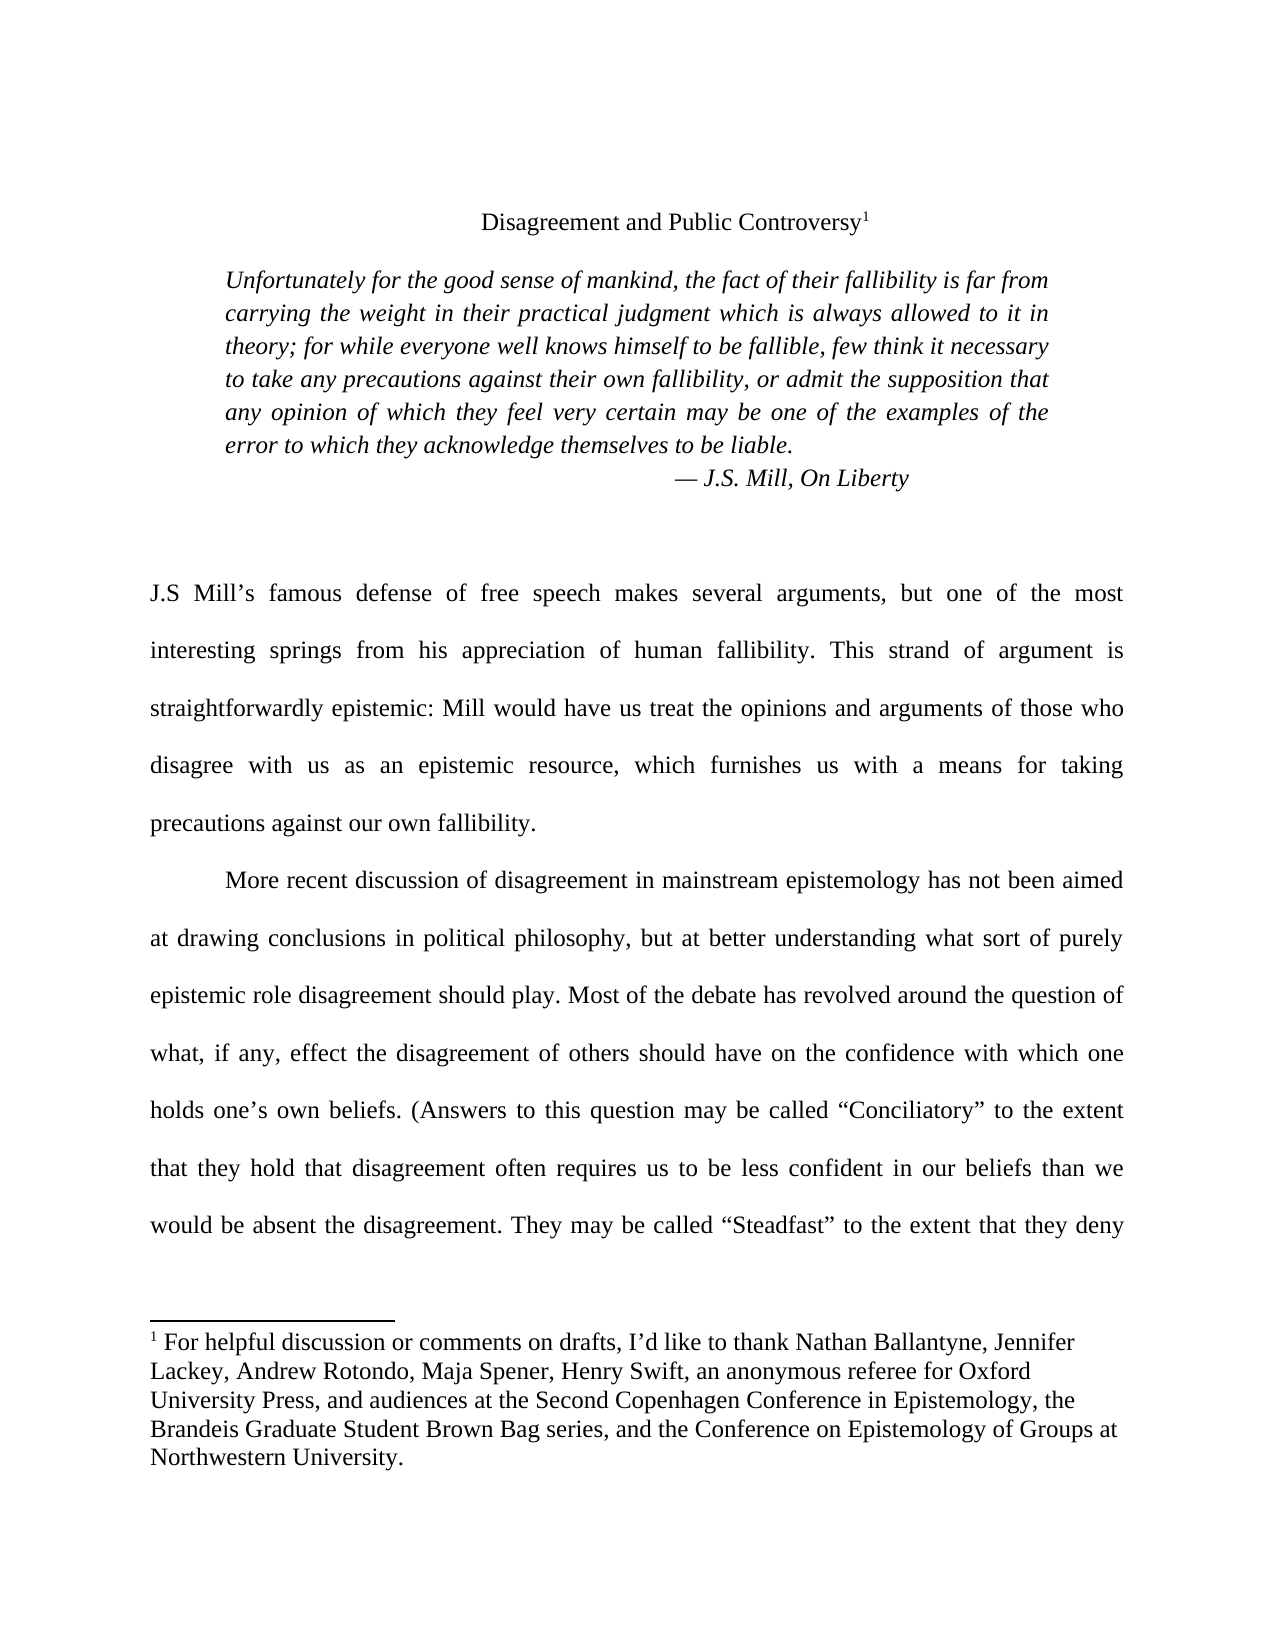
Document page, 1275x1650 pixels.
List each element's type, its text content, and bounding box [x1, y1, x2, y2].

text J.S Mill’s famous defense of free speech makes several arguments, but one of the most interesting springs from his appreciation of human fallibility. This strand of argument is straightforwardly epistemic: Mill would have us treat the opinions and arguments of those who disagree with us as an epistemic resource, which furnishes us with a means for taking precautions against our own fallibility. [150, 578, 1125, 837]
text Unfortunately for the good sense of mankind, the fact of their fallibility is far from carrying the weight in their practical judgment which is always allowed to it in theory; for while everyone well knows himself to be fallible, few think it necessary to take any precautions against their own fallibility, or admit the supposition that any opinion of which they feel very certain may be one of the examples of the error to which they acknowledge themselves to be liable. [225, 265, 1050, 459]
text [150, 866, 1125, 1239]
text — J.S. Mill, On Liberty [525, 463, 1050, 492]
text Disagreement and Public Controversy [150, 207, 1125, 236]
